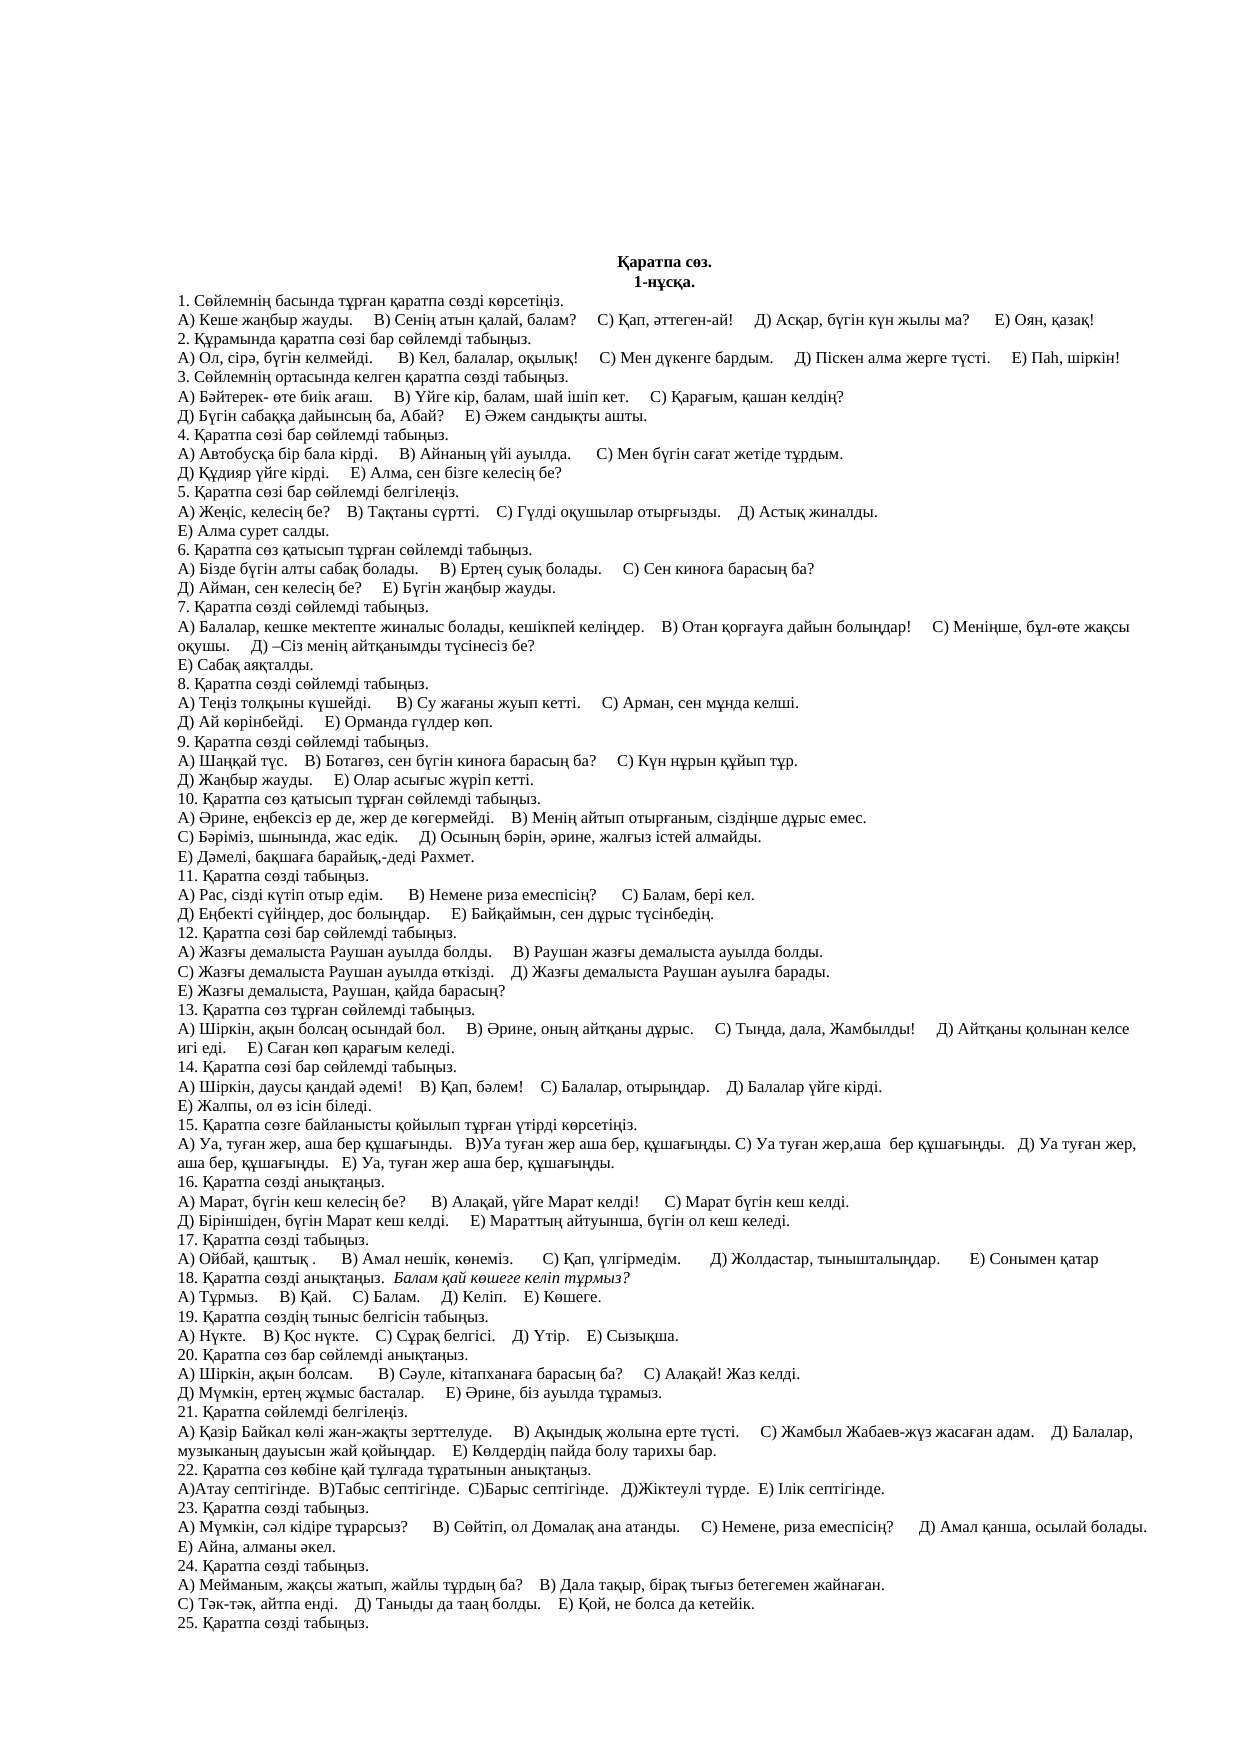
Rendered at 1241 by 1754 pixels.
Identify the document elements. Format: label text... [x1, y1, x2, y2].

text А) Әрине, еңбексіз ер де, жер де көгермейді. В) Менің айтып отырғаным, сіздіңше дұрыс емес. [177, 808, 1152, 827]
text А) Уа, туған жер, аша бер құшағынды. В)Уа туған жер аша бер, құшағыңды. С) Уа туған жер,аша бер құшағыңды. Д) Уа туған жер, аша бер, құшағыңды. Е) Уа, туған жер аша бер, құшағыңды. [177, 1134, 1152, 1172]
text А) Нүкте. В) Қос нүкте. С) Сұрақ белгісі. Д) Үтір. Е) Сызықша. [177, 1326, 1152, 1345]
text Д) Бүгін сабаққа дайынсың ба, Абай? Е) Әжем сандықты ашты. [177, 406, 1152, 425]
text 25. Қаратпа сөзді табыңыз. [177, 1613, 1152, 1632]
text А) Тұрмыз. В) Қай. С) Балам. Д) Келіп. Е) Көшеге. [177, 1287, 1152, 1306]
text А)Атау септігінде. В)Табыс септігінде. С)Барыс септігінде. Д)Жіктеулі түрде. Е) Ілік септігінде. [177, 1479, 1152, 1498]
text С) Тәк-тәк, айтпа енді. Д) Таныды да тааң болды. Е) Қой, не болса да кетейік. [177, 1594, 1152, 1613]
text 19. Қаратпа сөздің тыныс белгісін табыңыз. [177, 1306, 1152, 1326]
text 24. Қаратпа сөзді табыңыз. [177, 1556, 1152, 1575]
text С) Жазғы демалыста Раушан ауылда өткізді. Д) Жазғы демалыста Раушан ауылға барады. [177, 961, 1152, 981]
text А) Бізде бүгін алты сабақ болады. В) Ертең суық болады. С) Сен киноға барасың ба? [177, 559, 1152, 578]
text А) Мүмкін, сәл кідіре тұрарсыз? В) Сөйтіп, ол Домалақ ана атанды. С) Немене, риза емеспісің? Д) Амал қанша, осылай болады. Е) Айна, алманы әкел. [177, 1517, 1152, 1556]
text 1. Сөйлемнің басында тұрған қаратпа сөзді көрсетіңіз. [177, 291, 1152, 310]
text А) Марат, бүгін кеш келесің бе? В) Алақай, үйге Марат келді! С) Марат бүгін кеш келді. [177, 1191, 1152, 1211]
text 13. Қаратпа сөз тұрған сөйлемді табыңыз. [177, 1000, 1152, 1019]
text 2. Құрамында қаратпа сөзі бар сөйлемді табыңыз. [177, 329, 1152, 348]
text 18. Қаратпа сөзді анықтаңыз. Балам қай көшеге келіп тұрмыз? [177, 1268, 1152, 1287]
text 20. Қаратпа сөз бар сөйлемді анықтаңыз. [177, 1345, 1152, 1364]
text А) Рас, сізді күтіп отыр едім. В) Немене риза емеспісің? С) Балам, бері кел. [177, 885, 1152, 904]
text А) Автобусқа бір бала кірді. В) Айнаның үйі ауылда. С) Мен бүгін сағат жетіде тұрдым. [177, 444, 1152, 463]
text А) Ойбай, қаштық . В) Амал нешік, көнеміз. С) Қап, үлгірмедім. Д) Жолдастар, тынышталыңдар. Е) Сонымен қатар [177, 1249, 1152, 1268]
text Е) Алма сурет салды. [177, 521, 1152, 540]
text 21. Қаратпа сөйлемді белгілеңіз. [177, 1402, 1152, 1421]
text 1-нұсқа. [177, 271, 1152, 291]
text А) Қазір Байкал көлі жан-жақты зерттелуде. В) Ақындық жолына ерте түсті. С) Жамбыл Жабаев-жүз жасаған адам. Д) Балалар, музыканың дауысын жай қойыңдар. Е) Көлдердің пайда болу тарихы бар. [177, 1421, 1152, 1460]
text 12. Қаратпа сөзі бар сөйлемді табыңыз. [177, 923, 1152, 942]
text 9. Қаратпа сөзді сөйлемді табыңыз. [177, 731, 1152, 751]
text А) Теңіз толқыны күшейді. В) Су жағаны жуып кетті. С) Арман, сен мұнда келші. [177, 693, 1152, 712]
text А) Шіркін, ақын болсаң осындай бол. В) Әрине, оның айтқаны дұрыс. С) Тыңда, дала, Жамбылды! Д) Айтқаны қолынан келсе игі еді. Е) Саған көп қарағым келеді. [177, 1019, 1152, 1057]
text Д) Айман, сен келесің бе? Е) Бүгін жаңбыр жауды. [177, 578, 1152, 597]
text Д) Ай көрінбейді. Е) Орманда гүлдер көп. [177, 712, 1152, 731]
text Е) Жалпы, ол өз ісін біледі. [177, 1096, 1152, 1115]
text С) Бәріміз, шынында, жас едік. Д) Осының бәрін, әрине, жалғыз істей алмайды. [177, 827, 1152, 846]
text 17. Қаратпа сөзді табыңыз. [177, 1230, 1152, 1249]
text Д) Еңбекті сүйіңдер, дос болыңдар. Е) Байқаймын, сен дұрыс түсінбедің. [177, 904, 1152, 923]
text 7. Қаратпа сөзді сөйлемді табыңыз. [177, 597, 1152, 616]
text 3. Сөйлемнің ортасында келген қаратпа сөзді табыңыз. [177, 367, 1152, 386]
text 5. Қаратпа сөзі бар сөйлемді белгілеңіз. [177, 482, 1152, 501]
text 22. Қаратпа сөз көбіне қай тұлғада тұратынын анықтаңыз. [177, 1460, 1152, 1479]
text 4. Қаратпа сөзі бар сөйлемді табыңыз. [177, 425, 1152, 444]
text А) Мейманым, жақсы жатып, жайлы тұрдың ба? В) Дала тақыр, бірақ тығыз бетегемен жайнаған. [177, 1575, 1152, 1594]
text Е) Жазғы демалыста, Раушан, қайда барасың? [177, 981, 1152, 1000]
text А) Шаңқай түс. В) Ботагөз, сен бүгін киноға барасың ба? С) Күн нұрын құйып тұр. [177, 751, 1152, 770]
text Д) Құдияр үйге кірді. Е) Алма, сен бізге келесің бе? [177, 463, 1152, 482]
text 16. Қаратпа сөзді анықтаңыз. [177, 1172, 1152, 1191]
text Д) Жаңбыр жауды. Е) Олар асығыс жүріп кетті. [177, 770, 1152, 789]
text А) Бәйтерек- өте биік ағаш. В) Үйге кір, балам, шай ішіп кет. С) Қарағым, қашан келдің? [177, 386, 1152, 406]
text 11. Қаратпа сөзді табыңыз. [177, 866, 1152, 885]
text 6. Қаратпа сөз қатысып тұрған сөйлемді табыңыз. [177, 540, 1152, 559]
text 10. Қаратпа сөз қатысып тұрған сөйлемді табыңыз. [177, 789, 1152, 808]
text А) Шіркін, даусы қандай әдемі! В) Қап, бәлем! С) Балалар, отырыңдар. Д) Балалар үйге кірді. [177, 1076, 1152, 1096]
text 23. Қаратпа сөзді табыңыз. [177, 1498, 1152, 1517]
text А) Жеңіс, келесің бе? В) Тақтаны сүртті. С) Гүлді оқушылар отырғызды. Д) Астық жиналды. [177, 501, 1152, 521]
text Д) Мүмкін, ертең жұмыс басталар. Е) Әрине, біз ауылда тұрамыз. [177, 1383, 1152, 1402]
text А) Кеше жаңбыр жауды. В) Сенің атын қалай, балам? С) Қап, әттеген-ай! Д) Асқар, бүгін күн жылы ма? Е) Оян, қазақ! [177, 310, 1152, 329]
text Е) Дәмелі, бақшаға барайық,-деді Рахмет. [177, 846, 1152, 866]
text Қаратпа сөз. [177, 252, 1152, 271]
text 14. Қаратпа сөзі бар сөйлемді табыңыз. [177, 1057, 1152, 1076]
text Д) Біріншіден, бүгін Марат кеш келді. Е) Мараттың айтуынша, бүгін ол кеш келеді. [177, 1211, 1152, 1230]
text А) Балалар, кешке мектепте жиналыс болады, кешікпей келіңдер. В) Отан қорғауға дайын болыңдар! С) Меніңше, бұл-өте жақсы оқушы. Д) –Сіз менің айтқанымды түсінесіз бе? [177, 616, 1152, 655]
text Е) Сабақ аяқталды. [177, 655, 1152, 674]
text А) Жазғы демалыста Раушан ауылда болды. В) Раушан жазғы демалыста ауылда болды. [177, 942, 1152, 961]
text А) Шіркін, ақын болсам. В) Сәуле, кітапханаға барасың ба? С) Алақай! Жаз келді. [177, 1364, 1152, 1383]
text А) Ол, сірә, бүгін келмейді. В) Кел, балалар, оқылық! С) Мен дүкенге бардым. Д) Піскен алма жерге түсті. Е) Паһ, шіркін! [177, 348, 1152, 367]
text 15. Қаратпа сөзге байланысты қойылып тұрған үтірді көрсетіңіз. [177, 1115, 1152, 1134]
text 8. Қаратпа сөзді сөйлемді табыңыз. [177, 674, 1152, 693]
